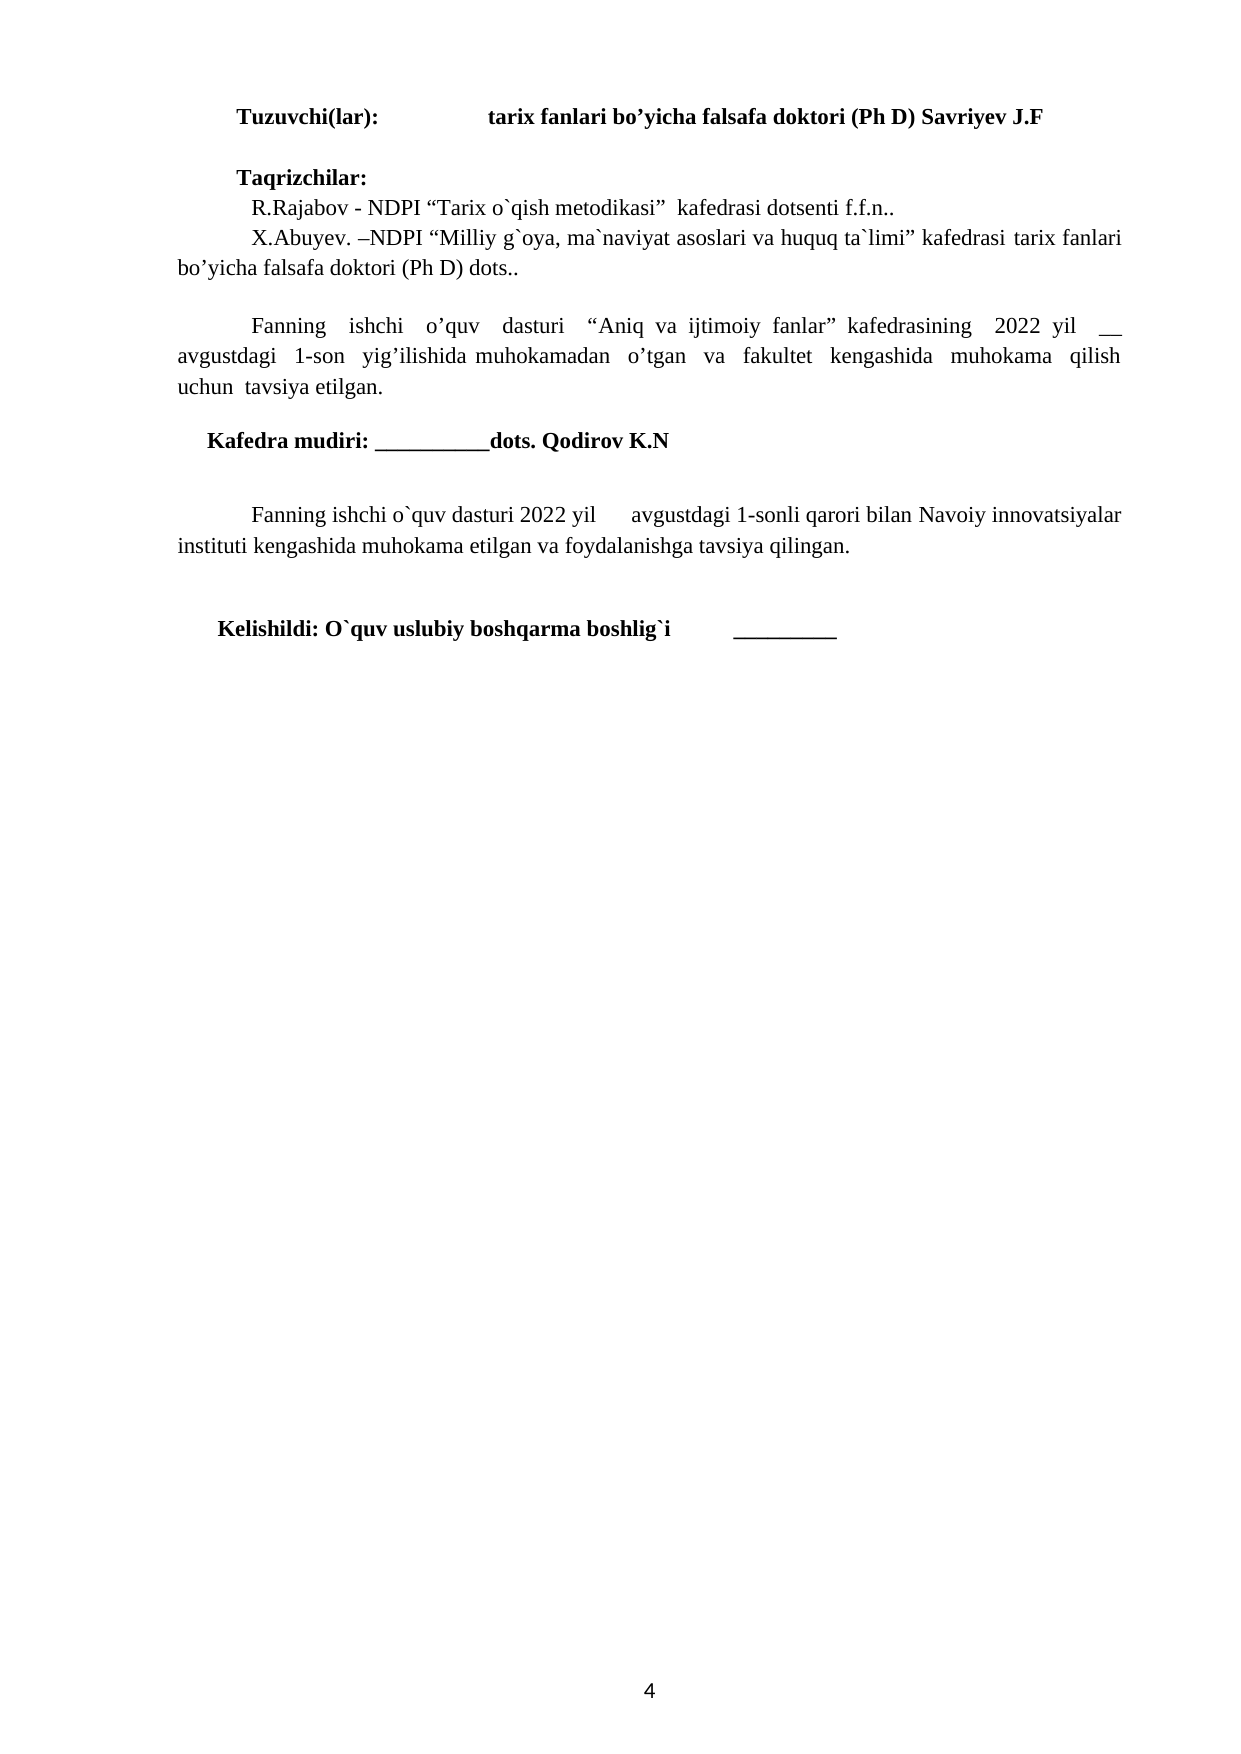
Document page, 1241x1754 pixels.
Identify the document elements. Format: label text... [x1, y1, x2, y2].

text R.Rajabov - NDPI “Tarix o`qish metodikasi” kafedrasi dotsenti f.f.n.. [177, 194, 1122, 220]
text Fanning ishchi o`quv dasturi 2022 yil avgustdagi 1-sonli qarori bilan Navoiy innovatsiyalar instituti kengashida muhokama etilgan va foydalanishga tavsiya qilingan. [177, 501, 1122, 558]
text Tuzuvchi(lar): tarix fanlari bo’yicha falsafa doktori (Ph D) Savriyev J.F [177, 103, 1122, 130]
text Kelishildi: O`quv uslubiy boshqarma boshlig`i _________ [177, 614, 1122, 641]
text Fanning ishchi o’quv dasturi “Aniq va ijtimoiy fanlar” kafedrasining 2022 yil __ avgustdagi 1-son yig’ilishida muhokamadan o’tgan va fakultet kengashida muhokama qilish uchun tavsiya etilgan. [177, 312, 1122, 399]
text Taqrizchilar: [177, 164, 1122, 190]
text X.Abuyev. –NDPI “Milliy g`oya, ma`naviyat asoslari va huquq ta`limi” kafedrasi tarix fanlari bo’yicha falsafa doktori (Ph D) dots.. [177, 224, 1122, 281]
text Kafedra mudiri: __________dots. Qodirov K.N [177, 427, 1122, 453]
